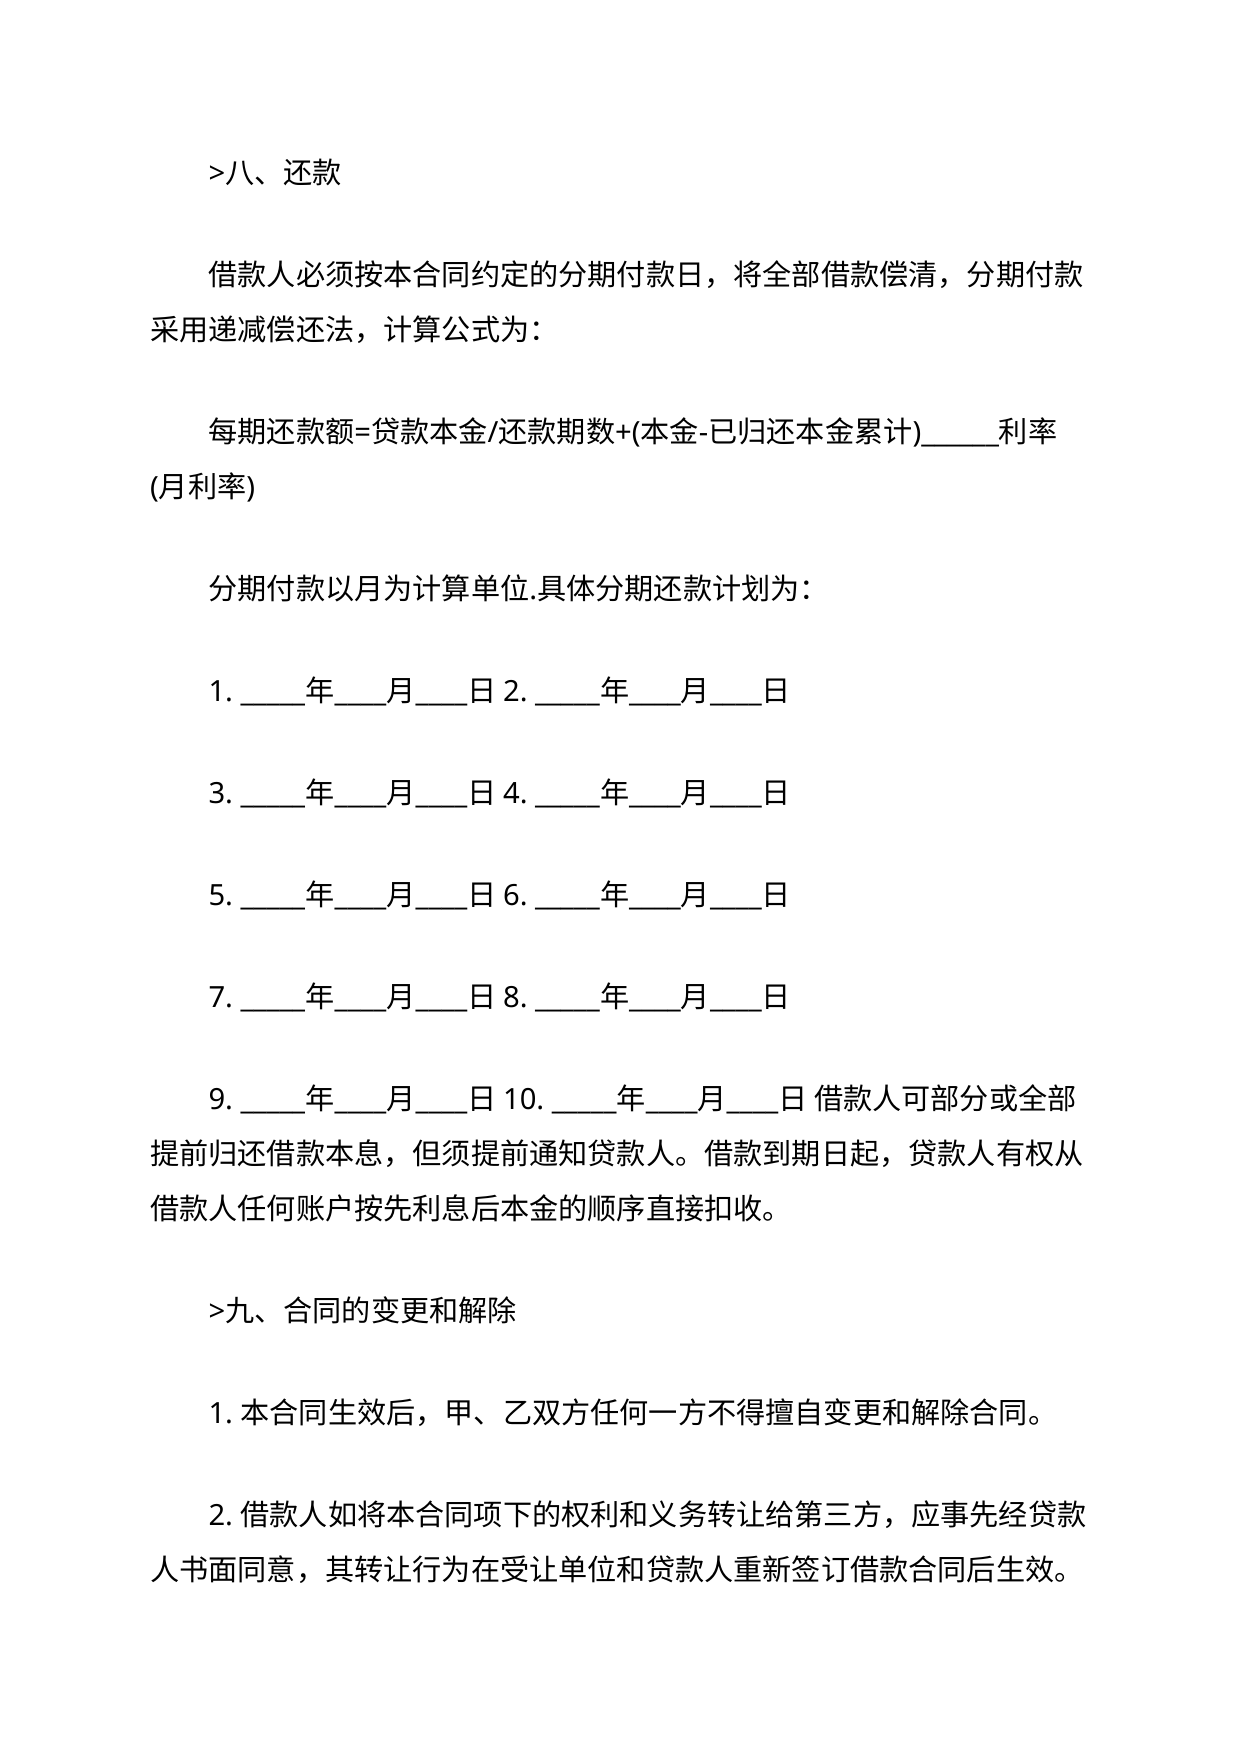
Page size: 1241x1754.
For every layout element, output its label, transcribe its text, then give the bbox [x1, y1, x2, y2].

text 7. _____年____月____日 8. _____年____月____日 [150, 973, 1090, 1016]
text 1. 本合同生效后，甲、乙双方任何一方不得擅自变更和解除合同。 [150, 1389, 1090, 1432]
text 3. _____年____月____日 4. _____年____月____日 [150, 769, 1090, 812]
text 5. _____年____月____日 6. _____年____月____日 [150, 872, 1090, 914]
text 每期还款额=贷款本金/还款期数+(本金-已归还本金累计)______利率(月利率) [150, 409, 1090, 506]
text 2. 借款人如将本合同项下的权利和义务转让给第三方，应事先经贷款人书面同意，其转让行为在受让单位和贷款人重新签订借款合同后生效。 [150, 1491, 1090, 1588]
text 借款人必须按本合同约定的分期付款日，将全部借款偿清，分期付款采用递减偿还法，计算公式为： [150, 252, 1090, 349]
text >八、还款 [150, 150, 1090, 192]
text 分期付款以月为计算单位.具体分期还款计划为： [150, 566, 1090, 608]
text >九、合同的变更和解除 [150, 1287, 1090, 1329]
text 9. _____年____月____日 10. _____年____月____日 借款人可部分或全部提前归还借款本息，但须提前通知贷款人。借款到期日起，贷款人有权从借款人任何账户按先利息后本金的顺序直接扣收。 [150, 1076, 1090, 1228]
text 1. _____年____月____日 2. _____年____月____日 [150, 668, 1090, 710]
